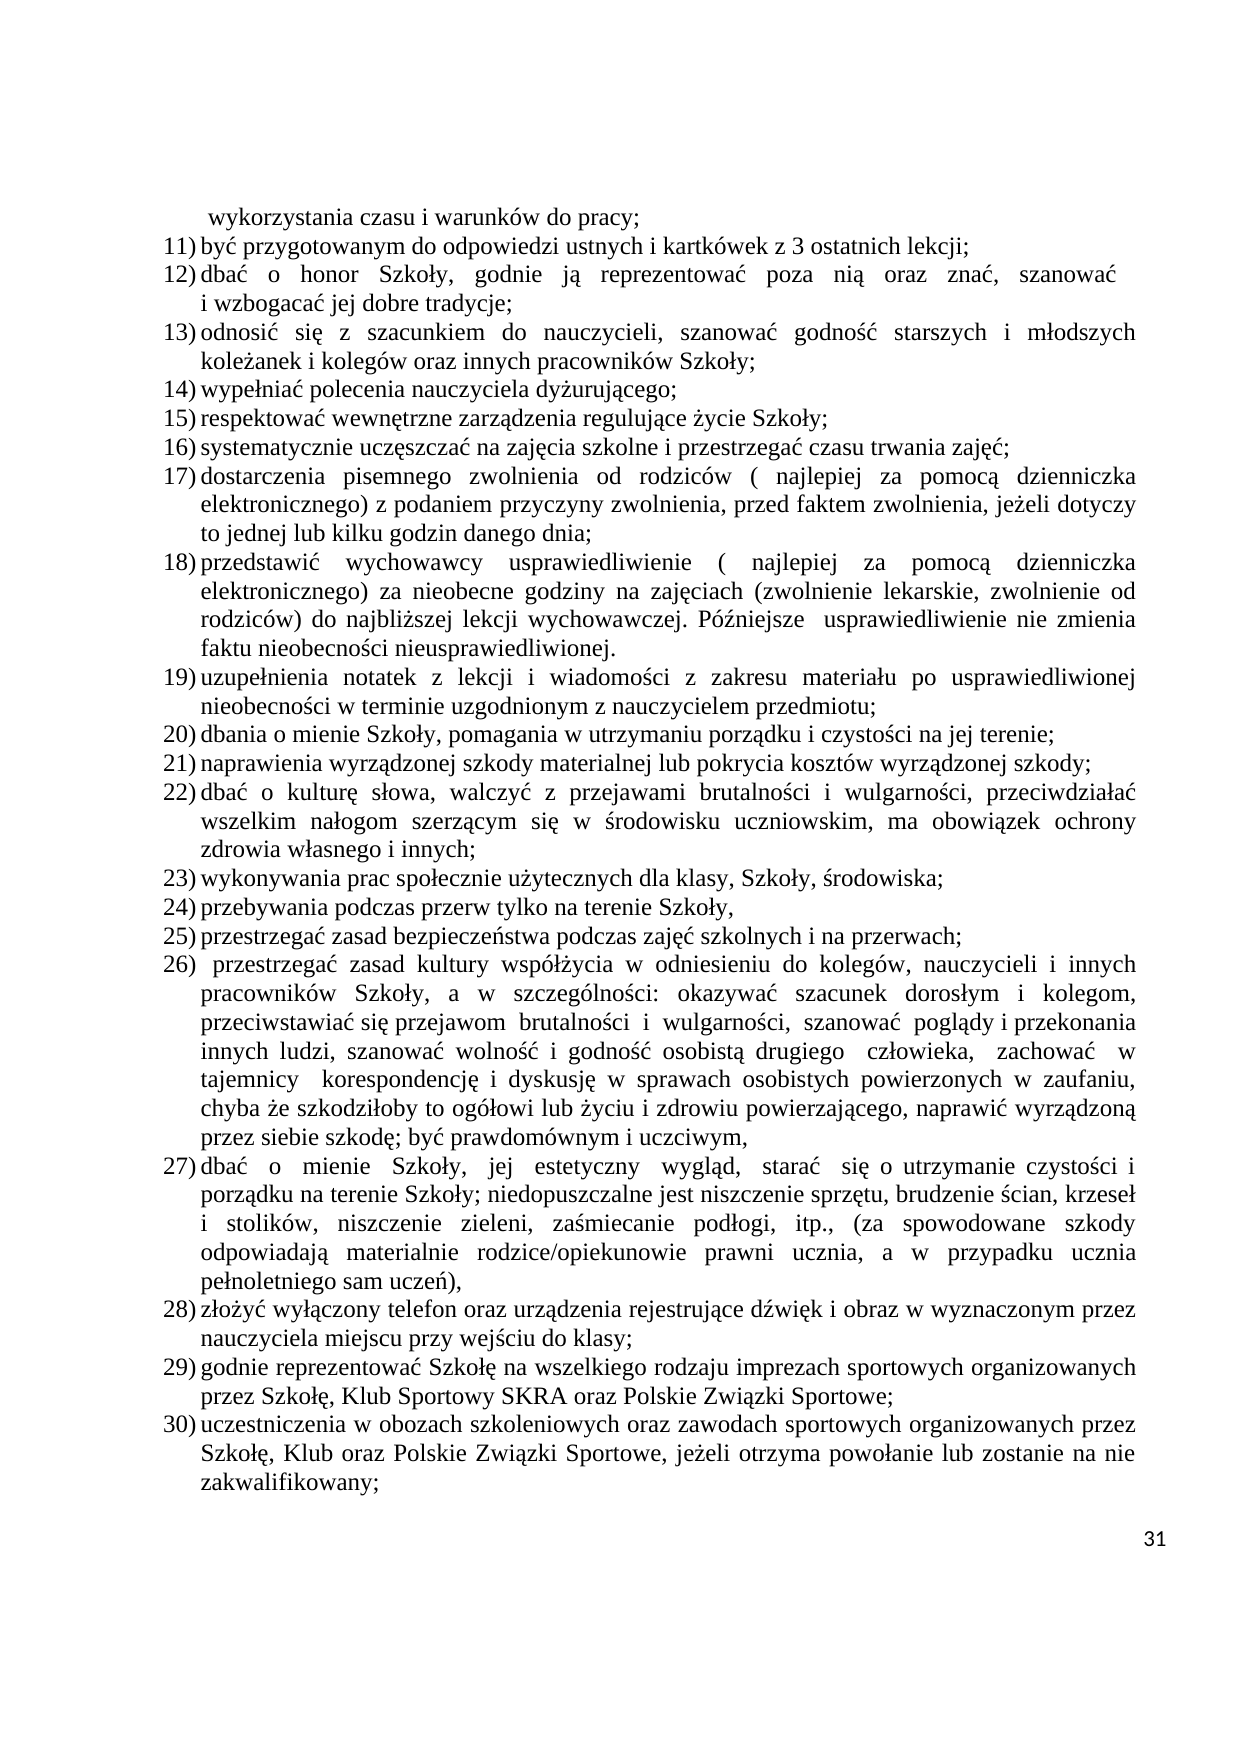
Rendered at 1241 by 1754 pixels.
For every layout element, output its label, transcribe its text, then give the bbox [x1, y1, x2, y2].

list dbania o mienie Szkoły, pomagania w utrzymaniu porządku i czystości na jej terenie; [163, 719, 1137, 748]
list odnosić się z szacunkiem do nauczycieli, szanować godność starszych i młodszych koleżanek i kolegów oraz innych pracowników Szkoły; [163, 317, 1137, 374]
list przedstawić wychowawcy usprawiedliwienie ( najlepiej za pomocą dzienniczka elektronicznego) za nieobecne godziny na zajęciach (zwolnienie lekarskie, zwolnienie od rodziców) do najbliższej lekcji wychowawczej. Późniejsze usprawiedliwienie nie zmienia faktu nieobecności nieusprawiedliwionej. [163, 547, 1137, 662]
list godnie reprezentować Szkołę na wszelkiego rodzaju imprezach sportowych organizowanych przez Szkołę, Klub Sportowy SKRA oraz Polskie Związki Sportowe; [163, 1352, 1137, 1409]
list dostarczenia pisemnego zwolnienia od rodziców ( najlepiej za pomocą dzienniczka elektronicznego) z podaniem przyczyny zwolnienia, przed faktem zwolnienia, jeżeli dotyczy to jednej lub kilku godzin danego dnia; [163, 461, 1137, 547]
list przestrzegać zasad kultury współżycia w odniesieniu do kolegów, nauczycieli i innych pracowników Szkoły, a w szczególności: okazywać szacunek dorosłym i kolegom, przeciwstawiać się przejawom brutalności i wulgarności, szanować poglądy i przekonania innych ludzi, szanować wolność i godność osobistą drugiego człowieka, zachować w tajemnicy korespondencję i dyskusję w sprawach osobistych powierzonych w zaufaniu, chyba że szkodziłoby to ogółowi lub życiu i zdrowiu powierzającego, naprawić wyrządzoną przez siebie szkodę; być prawdomównym i uczciwym, [163, 949, 1137, 1151]
list wypełniać polecenia nauczyciela dyżurującego; [163, 374, 1137, 403]
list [171, 202, 1137, 231]
list dbać o honor Szkoły, godnie ją reprezentować poza nią oraz znać, szanować i wzbogacać jej dobre tradycje; [163, 259, 1137, 317]
list uczestniczenia w obozach szkoleniowych oraz zawodach sportowych organizowanych przez Szkołę, Klub oraz Polskie Związki Sportowe, jeżeli otrzyma powołanie lub zostanie na nie zakwalifikowany; [163, 1409, 1137, 1496]
list dbać o mienie Szkoły, jej estetyczny wygląd, starać się o utrzymanie czystości i porządku na terenie Szkoły; niedopuszczalne jest niszczenie sprzętu, brudzenie ścian, krzeseł i stolików, niszczenie zieleni, zaśmiecanie podłogi, itp., (za spowodowane szkody odpowiadają materialnie rodzice/opiekunowie prawni ucznia, a w przypadku ucznia pełnoletniego sam uczeń), [163, 1151, 1137, 1294]
list wykonywania prac społecznie użytecznych dla klasy, Szkoły, środowiska; [163, 863, 1137, 892]
list złożyć wyłączony telefon oraz urządzenia rejestrujące dźwięk i obraz w wyznaczonym przez nauczyciela miejscu przy wejściu do klasy; [163, 1294, 1137, 1352]
list przestrzegać zasad bezpieczeństwa podczas zajęć szkolnych i na przerwach; [163, 921, 1137, 949]
list systematycznie uczęszczać na zajęcia szkolne i przestrzegać czasu trwania zajęć; [163, 432, 1137, 461]
list naprawienia wyrządzonej szkody materialnej lub pokrycia kosztów wyrządzonej szkody; [163, 748, 1137, 777]
list być przygotowanym do odpowiedzi ustnych i kartkówek z 3 ostatnich lekcji; [163, 231, 1137, 259]
list dbać o kulturę słowa, walczyć z przejawami brutalności i wulgarności, przeciwdziałać wszelkim nałogom szerzącym się w środowisku uczniowskim, ma obowiązek ochrony zdrowia własnego i innych; [163, 777, 1137, 863]
list przebywania podczas przerw tylko na terenie Szkoły, [163, 892, 1137, 921]
list respektować wewnętrzne zarządzenia regulujące życie Szkoły; [163, 403, 1137, 432]
list uzupełnienia notatek z lekcji i wiadomości z zakresu materiału po usprawiedliwionej nieobecności w terminie uzgodnionym z nauczycielem przedmiotu; [163, 662, 1137, 719]
